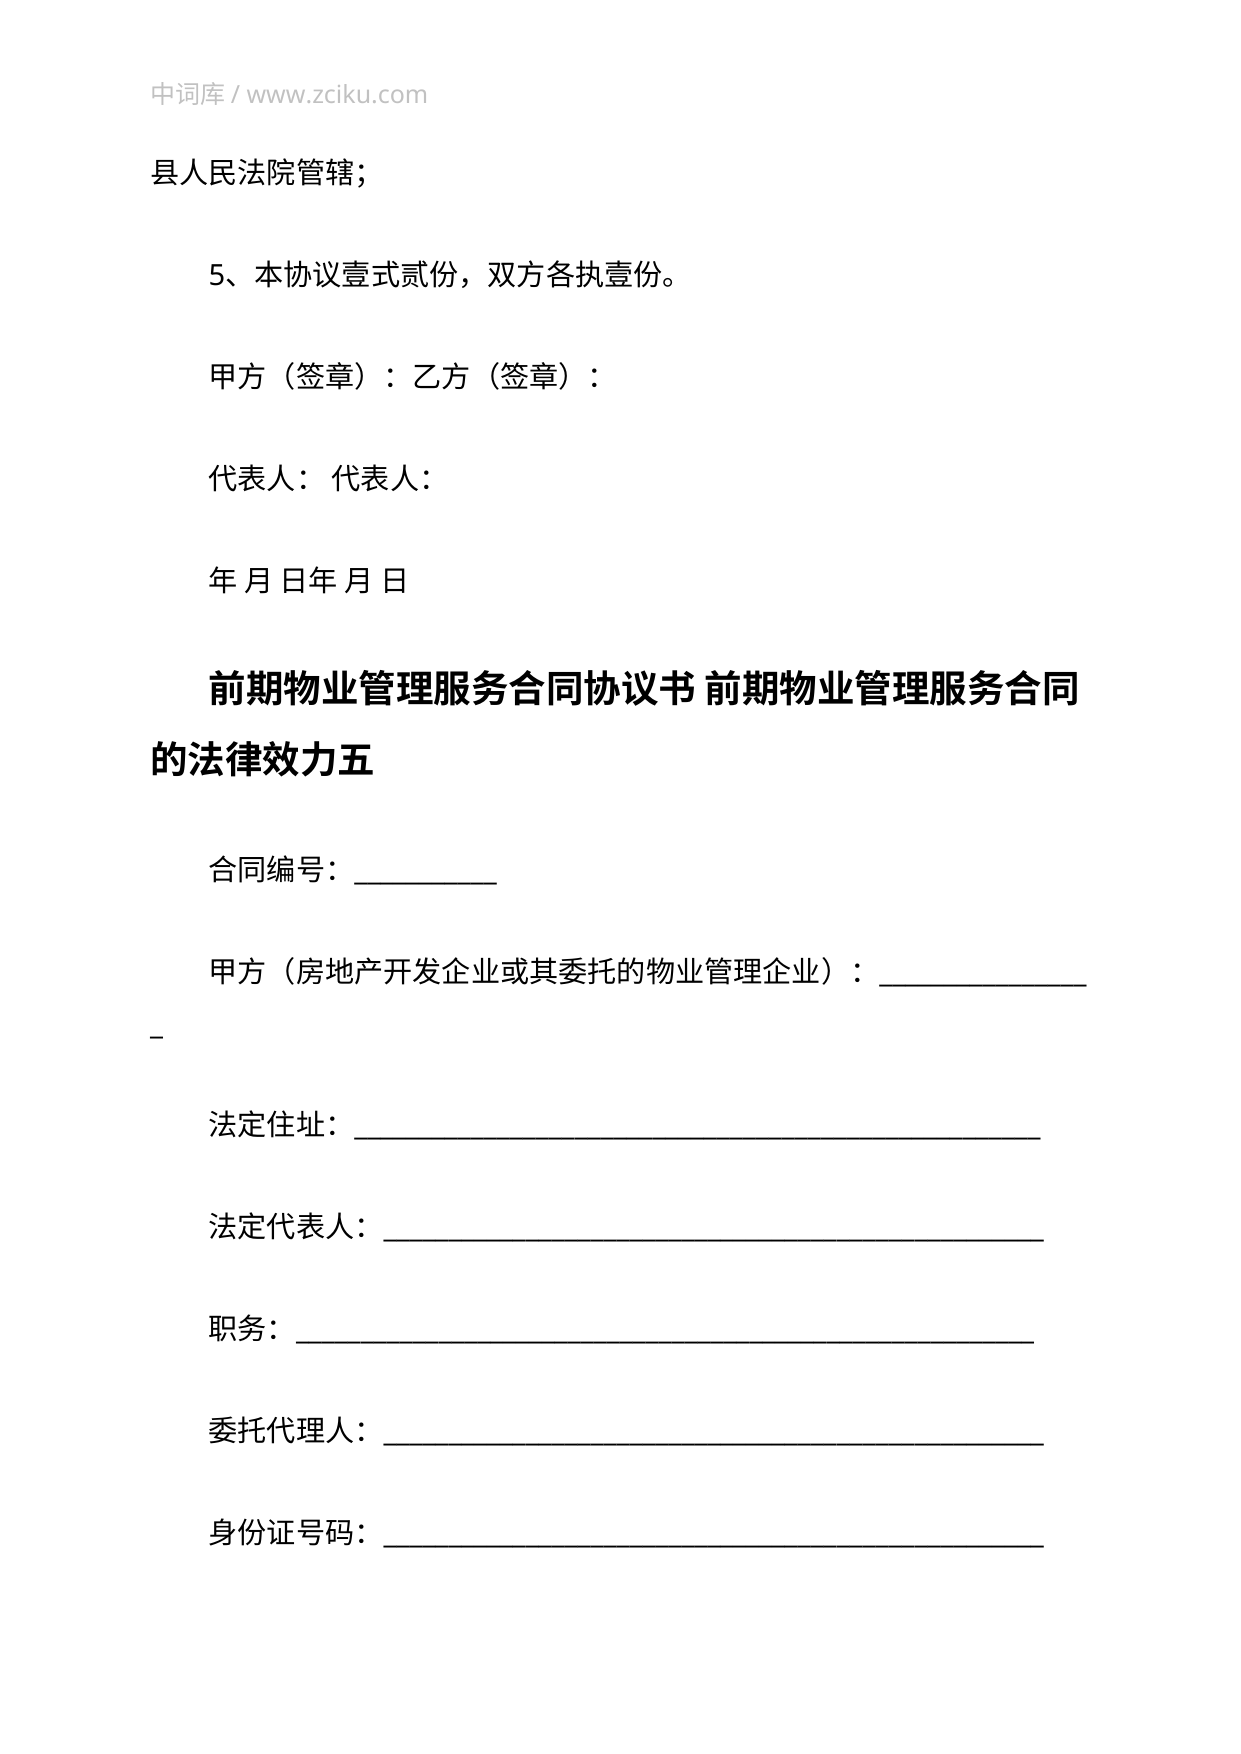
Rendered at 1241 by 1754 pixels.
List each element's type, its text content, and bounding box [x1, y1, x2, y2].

text 职务：_________________________________________________________ [150, 1306, 1090, 1348]
text 合同编号：___________ [150, 847, 1090, 889]
text 年 月 日年 月 日 [150, 557, 1090, 599]
text 法定代表人：___________________________________________________ [150, 1204, 1090, 1246]
text 甲方（签章）：乙方（签章）： [150, 354, 1090, 396]
text 甲方（房地产开发企业或其委托的物业管理企业）：_________________ [150, 949, 1090, 1043]
text 5、本协议壹式贰份，双方各执壹份。 [150, 252, 1090, 294]
text 代表人： 代表人： [150, 456, 1090, 498]
text 前期物业管理服务合同协议书 前期物业管理服务合同的法律效力五 [150, 659, 1090, 784]
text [150, 150, 1090, 192]
text 法定住址：_____________________________________________________ [150, 1102, 1090, 1144]
text 身份证号码：___________________________________________________ [150, 1509, 1090, 1552]
text 委托代理人：___________________________________________________ [150, 1408, 1090, 1450]
